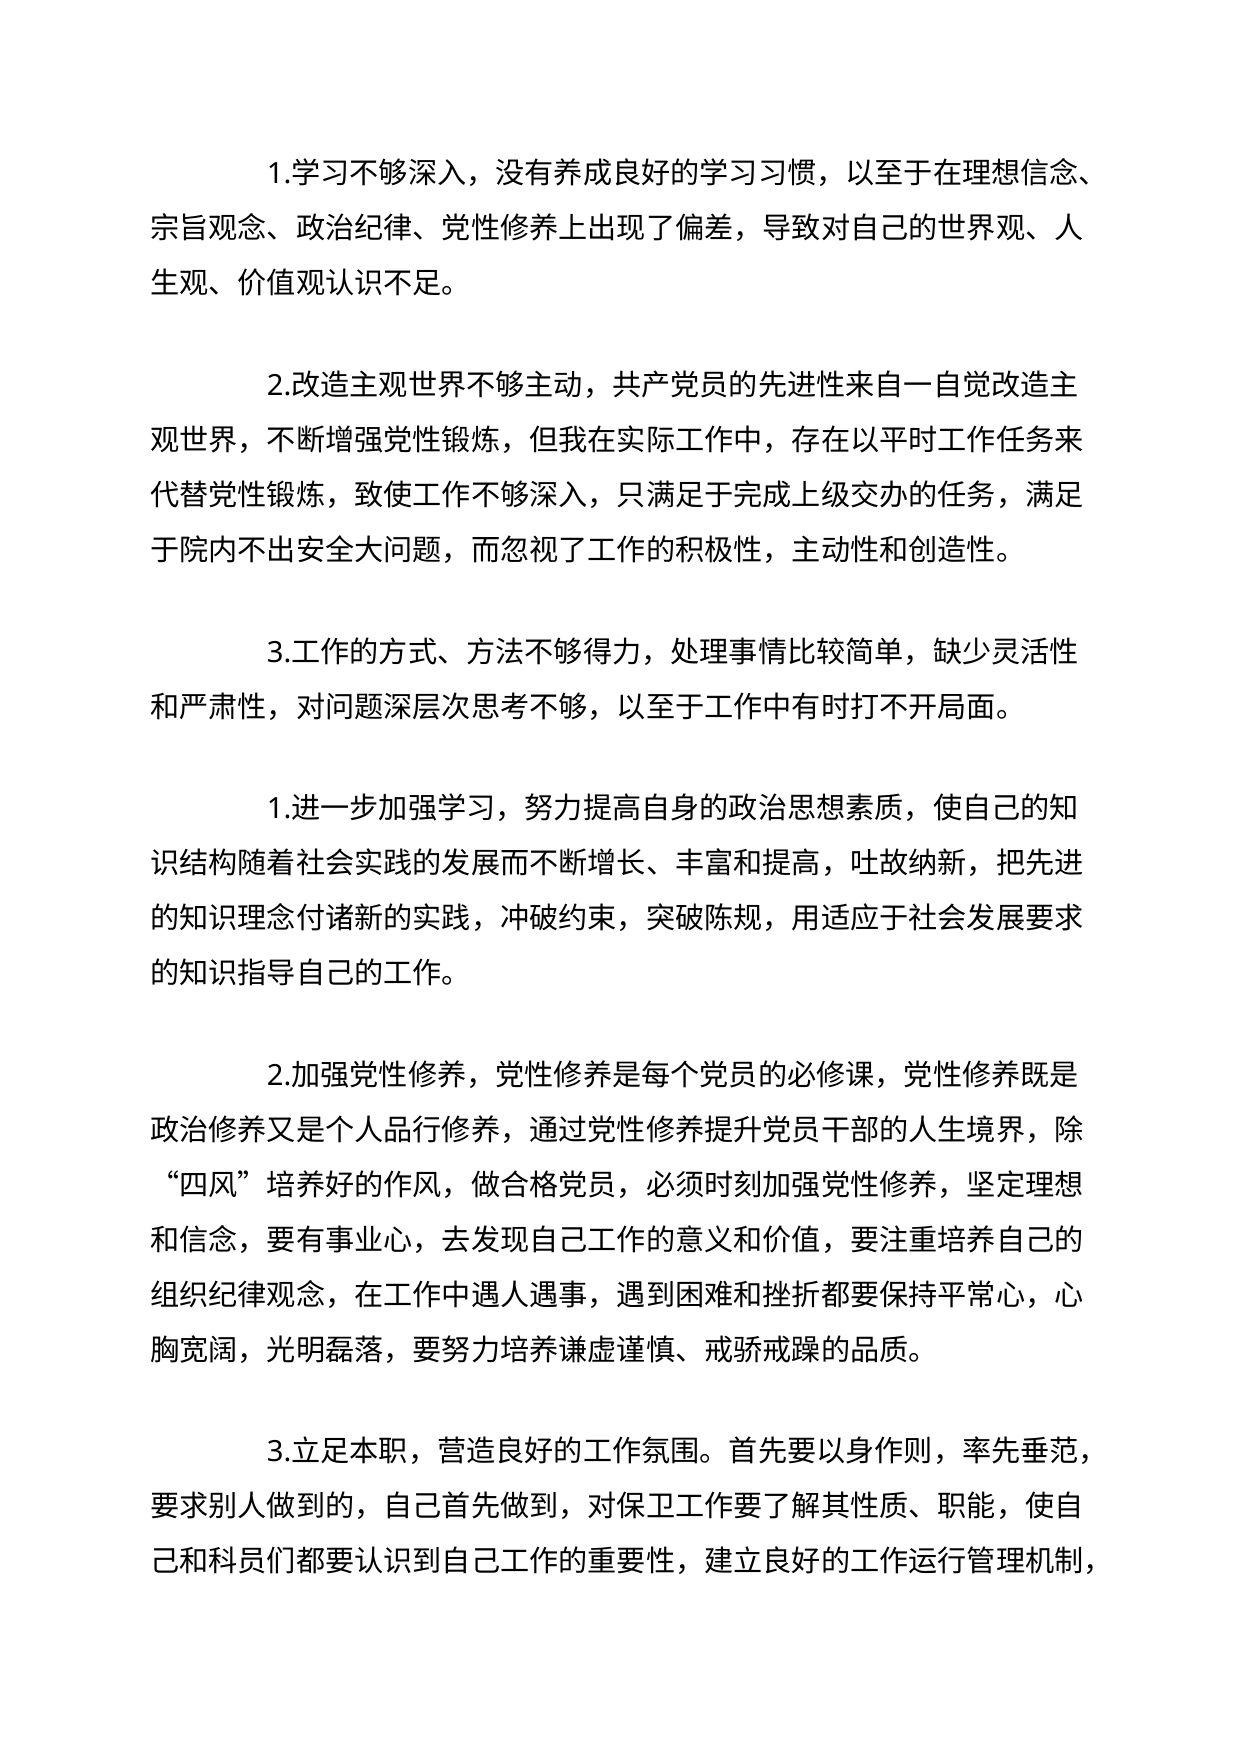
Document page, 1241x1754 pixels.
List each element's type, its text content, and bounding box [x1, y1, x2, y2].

text 3.工作的方式、方法不够得力，处理事情比较简单，缺少灵活性和严肃性，对问题深层次思考不够，以至于工作中有时打不开局面。 [150, 628, 1090, 726]
text 1.进一步加强学习，努力提高自身的政治思想素质，使自己的知识结构随着社会实践的发展而不断增长、丰富和提高，吐故纳新，把先进的知识理念付诸新的实践，冲破约束，突破陈规，用适应于社会发展要求的知识指导自己的工作。 [150, 785, 1090, 992]
text 2.改造主观世界不够主动，共产党员的先进性来自一自觉改造主观世界，不断增强党性锻炼，但我在实际工作中，存在以平时工作任务来代替党性锻炼，致使工作不够深入，只满足于完成上级交办的任务，满足于院内不出安全大问题，而忽视了工作的积极性，主动性和创造性。 [150, 362, 1090, 569]
text 2.加强党性修养，党性修养是每个党员的必修课，党性修养既是政治修养又是个人品行修养，通过党性修养提升党员干部的人生境界，除“四风”培养好的作风，做合格党员，必须时刻加强党性修养，坚定理想和信念，要有事业心，去发现自己工作的意义和价值，要注重培养自己的组织纪律观念，在工作中遇人遇事，遇到困难和挫折都要保持平常心，心胸宽阔，光明磊落，要努力培养谦虚谨慎、戒骄戒躁的品质。 [150, 1052, 1090, 1368]
text 1.学习不够深入，没有养成良好的学习习惯，以至于在理想信念、宗旨观念、政治纪律、党性修养上出现了偏差，导致对自己的世界观、人生观、价值观认识不足。 [150, 150, 1090, 302]
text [150, 1428, 1090, 1580]
